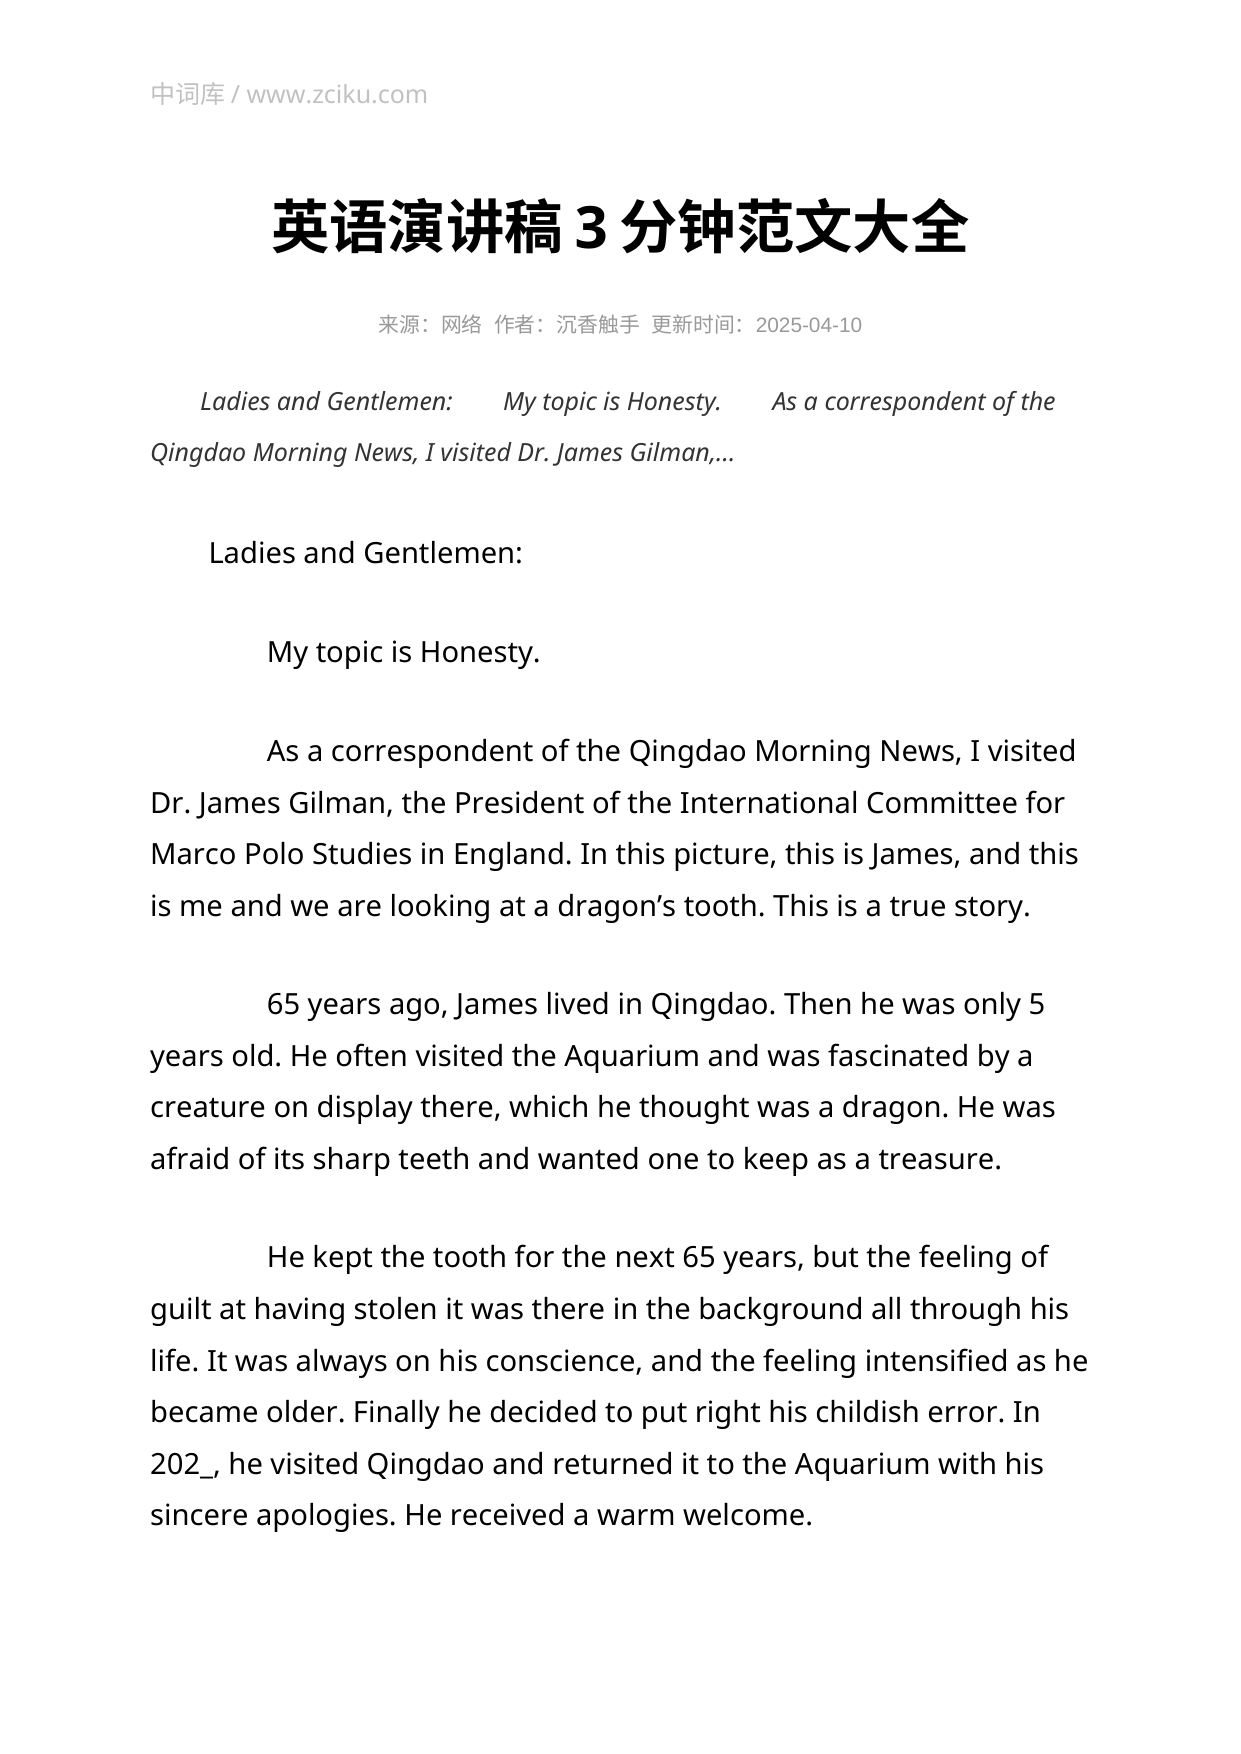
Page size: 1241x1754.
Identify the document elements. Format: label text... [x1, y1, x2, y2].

text My topic is Honesty. [150, 631, 1090, 671]
text Ladies and Gentlemen: [150, 533, 1090, 572]
text Ladies and Gentlemen: My topic is Honesty. As a correspondent of the Qingdao Morning News, I visited Dr. James Gilman,... [150, 384, 1090, 469]
text As a correspondent of the Qingdao Morning News, I visited Dr. James Gilman, the President of the International Committee for Marco Polo Studies in England. In this picture, this is James, and this is me and we are looking at a dragon’s tooth. This is a true story. [150, 730, 1090, 925]
subtitle 英语演讲稿3分钟范文大全 [150, 181, 1090, 266]
text 来源：网络 作者：沉香触手 更新时间：2025-04-10 [150, 313, 1090, 337]
text He kept the tooth for the next 65 years, but the feeling of guilt at having stolen it was there in the background all through his life. It was always on his conscience, and the feeling intensified as he became older. Finally he decided to put right his childish error. In 202_, he visited Qingdao and returned it to the Aquarium with his sincere apologies. He received a warm welcome. [150, 1237, 1090, 1534]
text 65 years ago, James lived in Qingdao. Then he was only 5 years old. He often visited the Aquarium and was fascinated by a creature on display there, which he thought was a dragon. He was afraid of its sharp teeth and wanted one to keep as a treasure. [150, 983, 1090, 1178]
